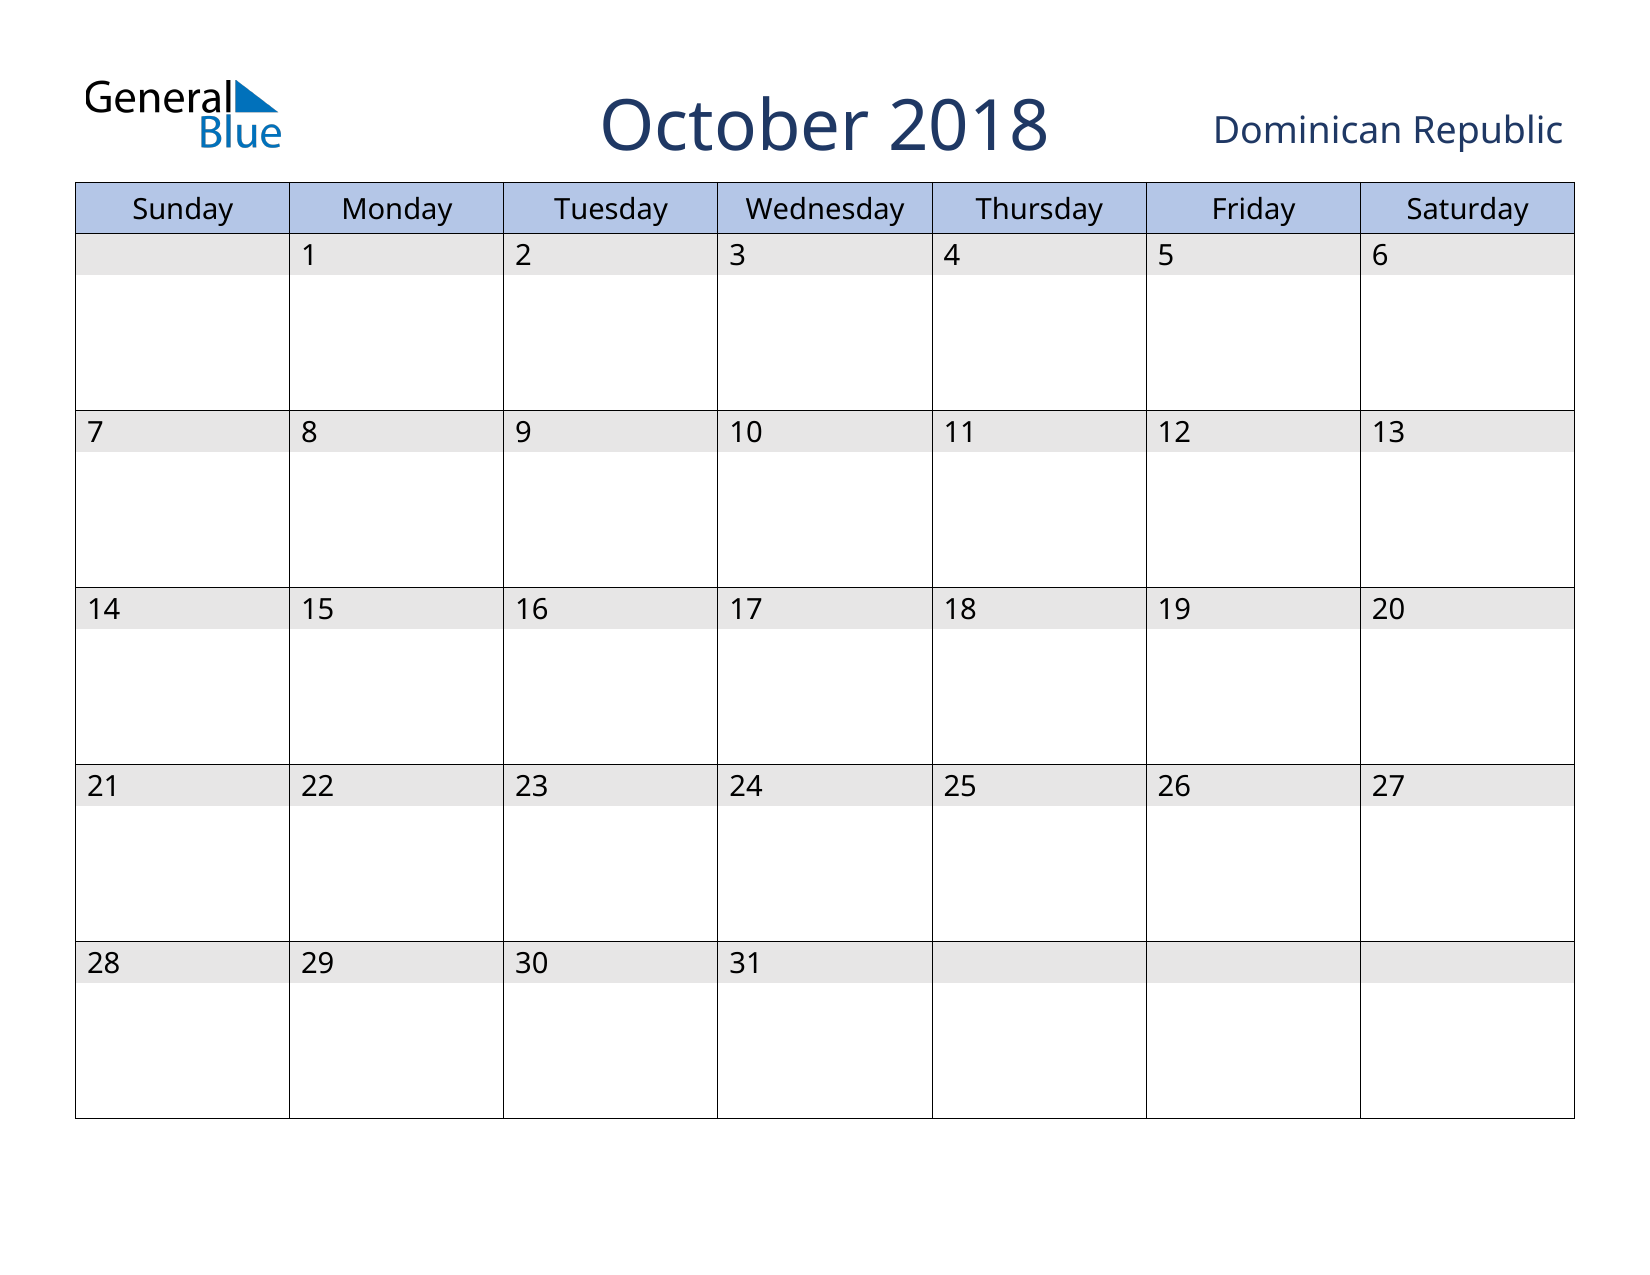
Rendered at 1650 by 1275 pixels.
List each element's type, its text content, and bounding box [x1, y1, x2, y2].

table_cell 4 [933, 234, 1146, 275]
table_cell 26 [1147, 765, 1360, 806]
table_cell [76, 234, 289, 275]
table_header [76, 75, 503, 182]
table_header Dominican Republic [1146, 75, 1574, 182]
table_cell [933, 275, 1146, 410]
table_cell 15 [290, 588, 503, 629]
table_cell [1147, 452, 1360, 587]
table_cell 17 [718, 588, 932, 629]
table_cell [504, 806, 717, 941]
table_cell [76, 629, 289, 764]
table_cell [76, 275, 289, 410]
table_cell 21 [76, 765, 289, 806]
table_cell 7 [76, 411, 289, 452]
table_header October 2018 [504, 75, 1146, 182]
table_cell Sunday [76, 183, 289, 233]
table_cell [718, 983, 932, 1118]
table_cell Monday [290, 183, 503, 233]
table_cell [933, 983, 1146, 1118]
table_cell [933, 806, 1146, 941]
table_cell Friday [1147, 183, 1360, 233]
table_cell 24 [718, 765, 932, 806]
table_cell 18 [933, 588, 1146, 629]
table_cell 13 [1361, 411, 1574, 452]
table_cell [290, 275, 503, 410]
picture [86, 80, 281, 148]
table_cell [1361, 942, 1574, 983]
table_cell 5 [1147, 234, 1360, 275]
table_cell 10 [718, 411, 932, 452]
table_cell Wednesday [718, 183, 932, 233]
table_cell [290, 983, 503, 1118]
table_cell 9 [504, 411, 717, 452]
table_cell 28 [76, 942, 289, 983]
table_cell 8 [290, 411, 503, 452]
table_cell [1361, 275, 1574, 410]
table_cell [1147, 942, 1360, 983]
table_cell [290, 452, 503, 587]
table_cell 27 [1361, 765, 1574, 806]
table_cell 11 [933, 411, 1146, 452]
table_cell 3 [718, 234, 932, 275]
table_cell [1361, 983, 1574, 1118]
table_cell [718, 806, 932, 941]
table_cell [1147, 806, 1360, 941]
table_cell 19 [1147, 588, 1360, 629]
table_cell [76, 983, 289, 1118]
table_cell [504, 983, 717, 1118]
table_cell [504, 452, 717, 587]
table_cell 1 [290, 234, 503, 275]
table_cell [76, 806, 289, 941]
table_cell 2 [504, 234, 717, 275]
table_cell 16 [504, 588, 717, 629]
table_cell 25 [933, 765, 1146, 806]
table_cell 6 [1361, 234, 1574, 275]
table_cell [1147, 983, 1360, 1118]
table_cell Tuesday [504, 183, 717, 233]
table_cell [504, 629, 717, 764]
table_cell [76, 452, 289, 587]
table_cell [1361, 452, 1574, 587]
table_cell 31 [718, 942, 932, 983]
table_cell 23 [504, 765, 717, 806]
table_cell 30 [504, 942, 717, 983]
table_cell [290, 629, 503, 764]
table_cell 29 [290, 942, 503, 983]
table_cell 20 [1361, 588, 1574, 629]
table_cell Saturday [1361, 183, 1574, 233]
table_cell 22 [290, 765, 503, 806]
table_cell [718, 629, 932, 764]
table_cell 12 [1147, 411, 1360, 452]
table_cell [290, 806, 503, 941]
table_cell [1147, 275, 1360, 410]
table_cell Thursday [933, 183, 1146, 233]
table_cell [933, 452, 1146, 587]
table_cell [1147, 629, 1360, 764]
table_cell [1361, 629, 1574, 764]
table_cell [718, 452, 932, 587]
table_cell [504, 275, 717, 410]
table_cell [933, 629, 1146, 764]
table_cell [933, 942, 1146, 983]
table_cell [718, 275, 932, 410]
table_cell [1361, 806, 1574, 941]
table_cell 14 [76, 588, 289, 629]
